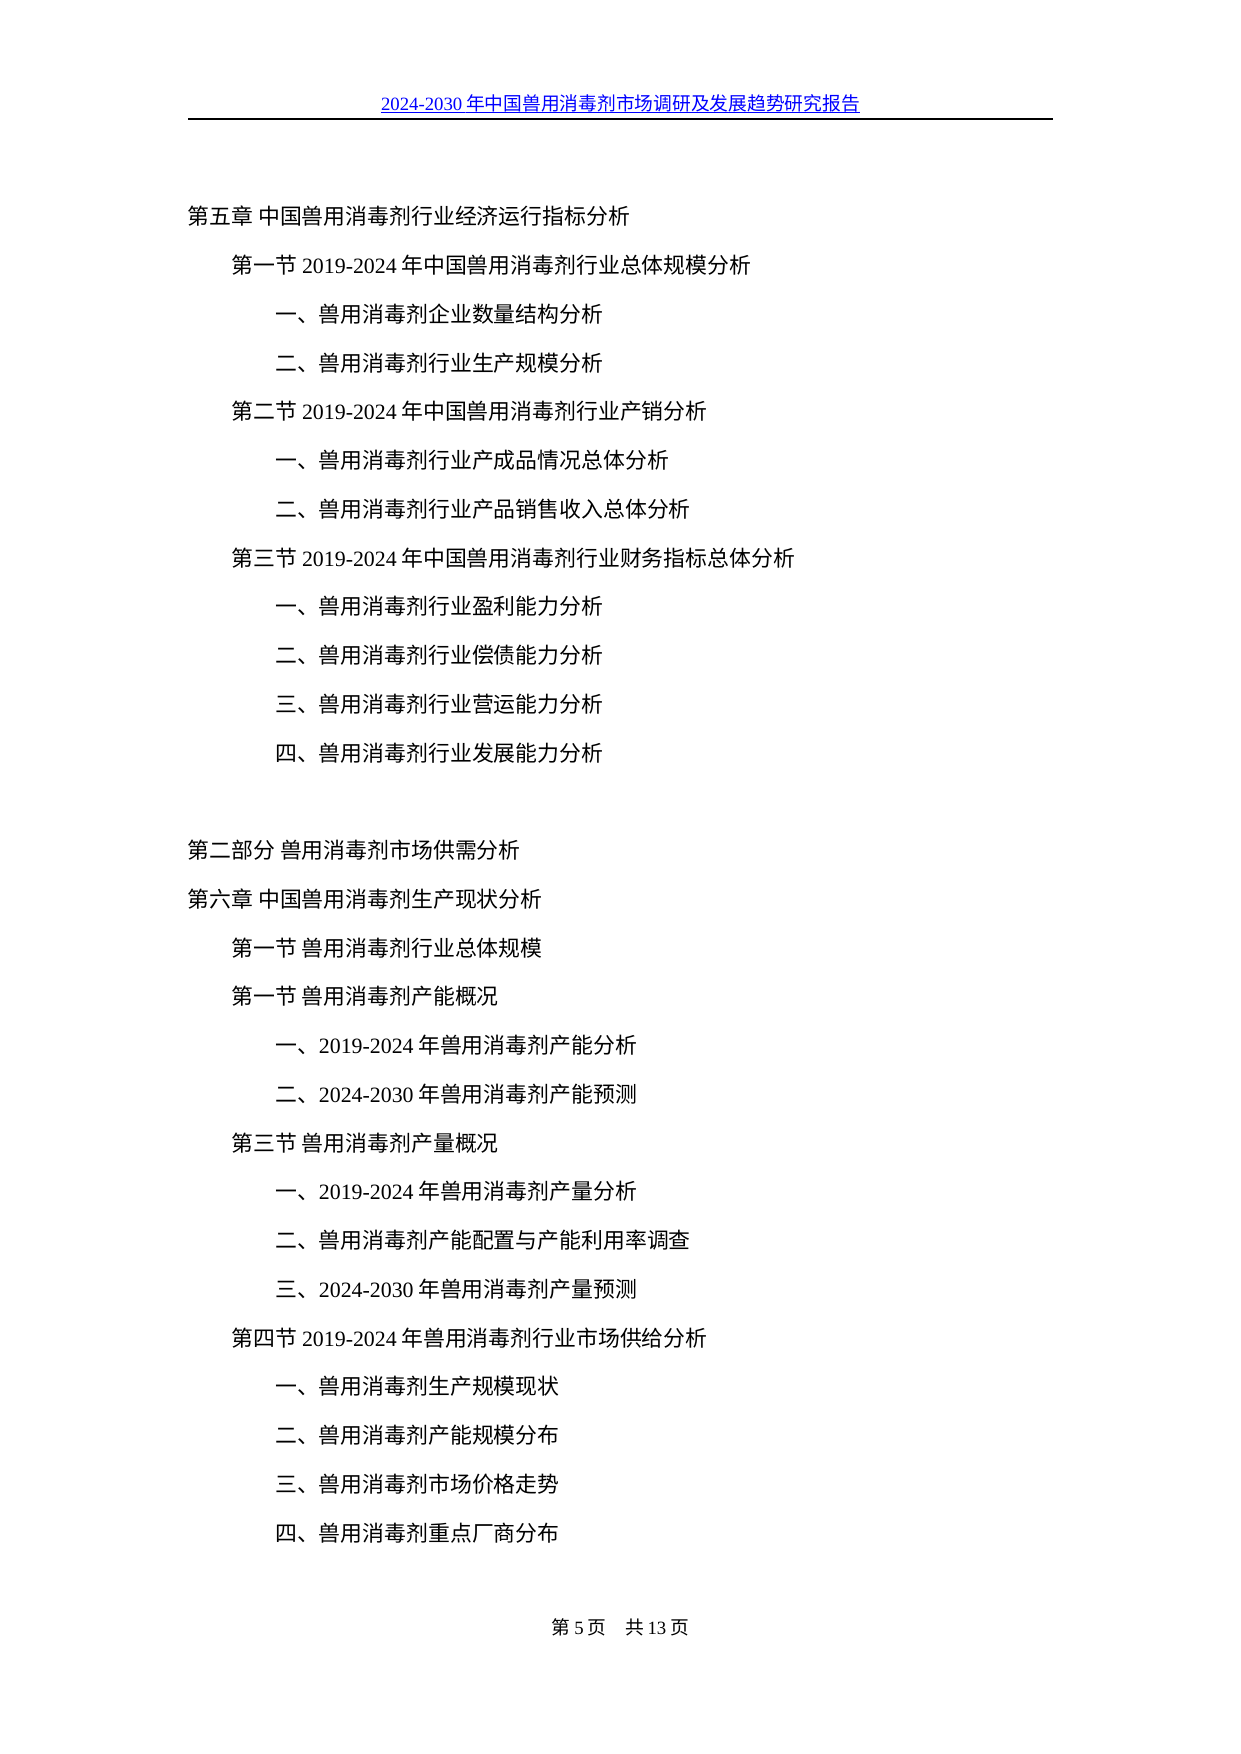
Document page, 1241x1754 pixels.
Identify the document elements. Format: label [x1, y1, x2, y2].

text [187, 150, 1053, 1548]
